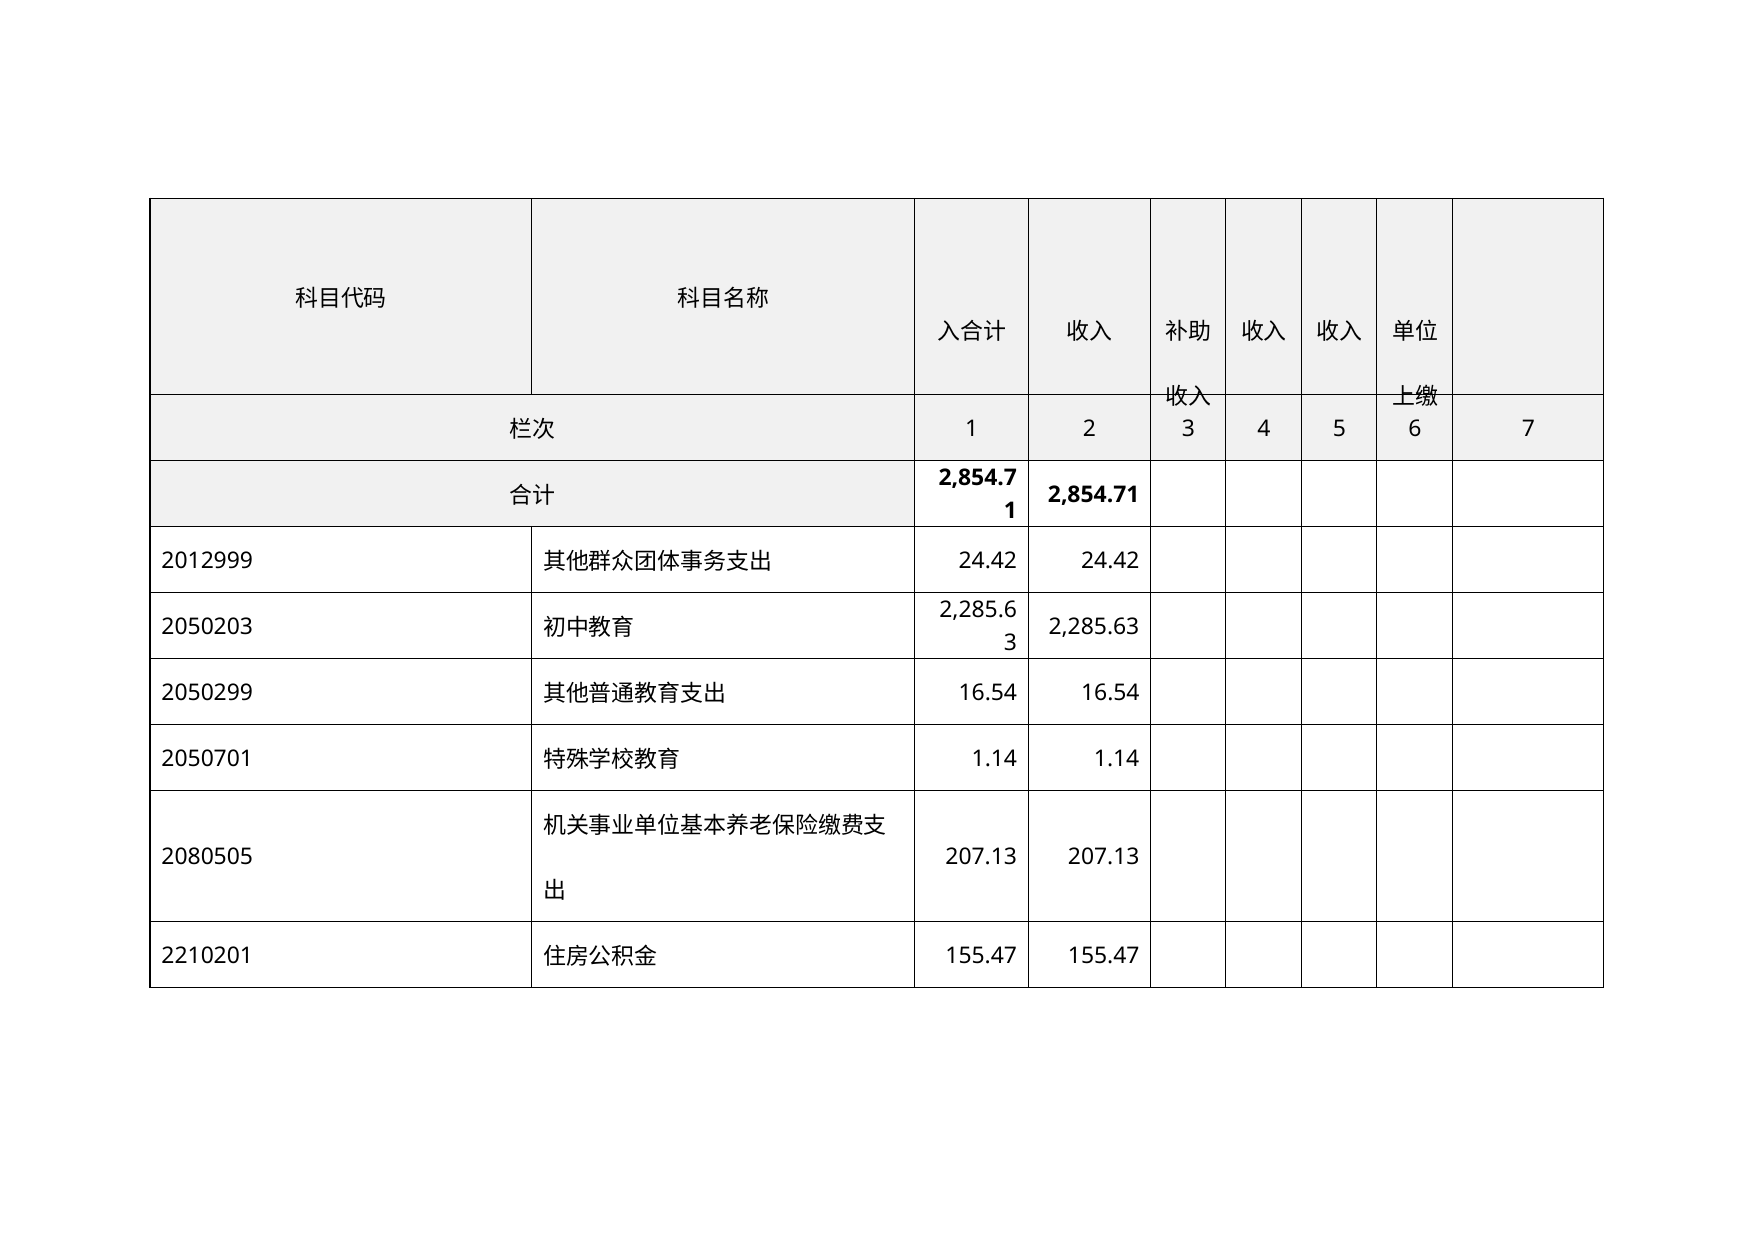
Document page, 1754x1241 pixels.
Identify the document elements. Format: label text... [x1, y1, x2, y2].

table_cell [1453, 725, 1603, 790]
table_cell [1302, 922, 1376, 987]
table_cell [1453, 461, 1603, 526]
table_cell 栏次 [151, 395, 914, 460]
table_cell 合计 [151, 461, 914, 526]
table_cell 2,285.63 [1029, 593, 1150, 658]
table_cell 7 [1453, 395, 1603, 460]
table_cell [1377, 593, 1452, 658]
table_cell 2050701 [151, 725, 531, 790]
table_cell 207.13 [915, 791, 1028, 921]
table_cell 机关事业单位基本养老保险缴费支出 [532, 791, 914, 921]
table_cell 207.13 [1029, 791, 1150, 921]
table_cell 1 [915, 395, 1028, 460]
table_cell [1226, 461, 1301, 526]
table_cell 24.42 [1029, 527, 1150, 592]
table_cell [1226, 791, 1301, 921]
table_cell 2050299 [151, 659, 531, 724]
table_cell 3 [1151, 395, 1225, 460]
table_cell 155.47 [1029, 922, 1150, 987]
table_cell 155.47 [915, 922, 1028, 987]
table_cell [1302, 461, 1376, 526]
table_cell [1302, 725, 1376, 790]
table_cell [1377, 527, 1452, 592]
table_cell [1302, 527, 1376, 592]
table_cell [1226, 593, 1301, 658]
table_cell [1377, 725, 1452, 790]
table_cell 16.54 [1029, 659, 1150, 724]
table_cell [1226, 527, 1301, 592]
table_cell [1226, 922, 1301, 987]
table_cell [1151, 593, 1225, 658]
table_cell [1377, 461, 1452, 526]
table_cell [1453, 593, 1603, 658]
table_cell 科目代码 [151, 199, 531, 394]
table_cell [1226, 725, 1301, 790]
table_cell [1302, 659, 1376, 724]
table_cell 2050203 [151, 593, 531, 658]
table_cell [1151, 659, 1225, 724]
table_cell [1151, 527, 1225, 592]
table_cell 1.14 [915, 725, 1028, 790]
table_cell 2,854.71 [915, 461, 1028, 526]
table_cell [1151, 922, 1225, 987]
table_cell 24.42 [915, 527, 1028, 592]
table_cell 其他群众团体事务支出 [532, 527, 914, 592]
table_cell [1151, 461, 1225, 526]
table_cell 2080505 [151, 791, 531, 921]
table_cell 6 [1377, 395, 1452, 460]
table_cell [1151, 725, 1225, 790]
table_cell [1302, 791, 1376, 921]
table_cell [1377, 791, 1452, 921]
table_cell 初中教育 [532, 593, 914, 658]
table_cell 科目名称 [532, 199, 914, 394]
table_cell 2,854.71 [1029, 461, 1150, 526]
table_cell 16.54 [915, 659, 1028, 724]
table_cell 1.14 [1029, 725, 1150, 790]
table_cell [1453, 791, 1603, 921]
table_cell 2,285.63 [915, 593, 1028, 658]
table_cell [1302, 593, 1376, 658]
table_cell [1226, 659, 1301, 724]
table_cell 2210201 [151, 922, 531, 987]
table_cell [1377, 659, 1452, 724]
table_cell 特殊学校教育 [532, 725, 914, 790]
table_cell [1377, 922, 1452, 987]
table_cell 2012999 [151, 527, 531, 592]
table_cell 住房公积金 [532, 922, 914, 987]
table_cell [1151, 791, 1225, 921]
table_cell 其他普通教育支出 [532, 659, 914, 724]
table_cell 5 [1302, 395, 1376, 460]
table_cell [1453, 527, 1603, 592]
table_cell 2 [1029, 395, 1150, 460]
table_cell [1453, 659, 1603, 724]
table_cell [1453, 922, 1603, 987]
table_cell 4 [1226, 395, 1301, 460]
